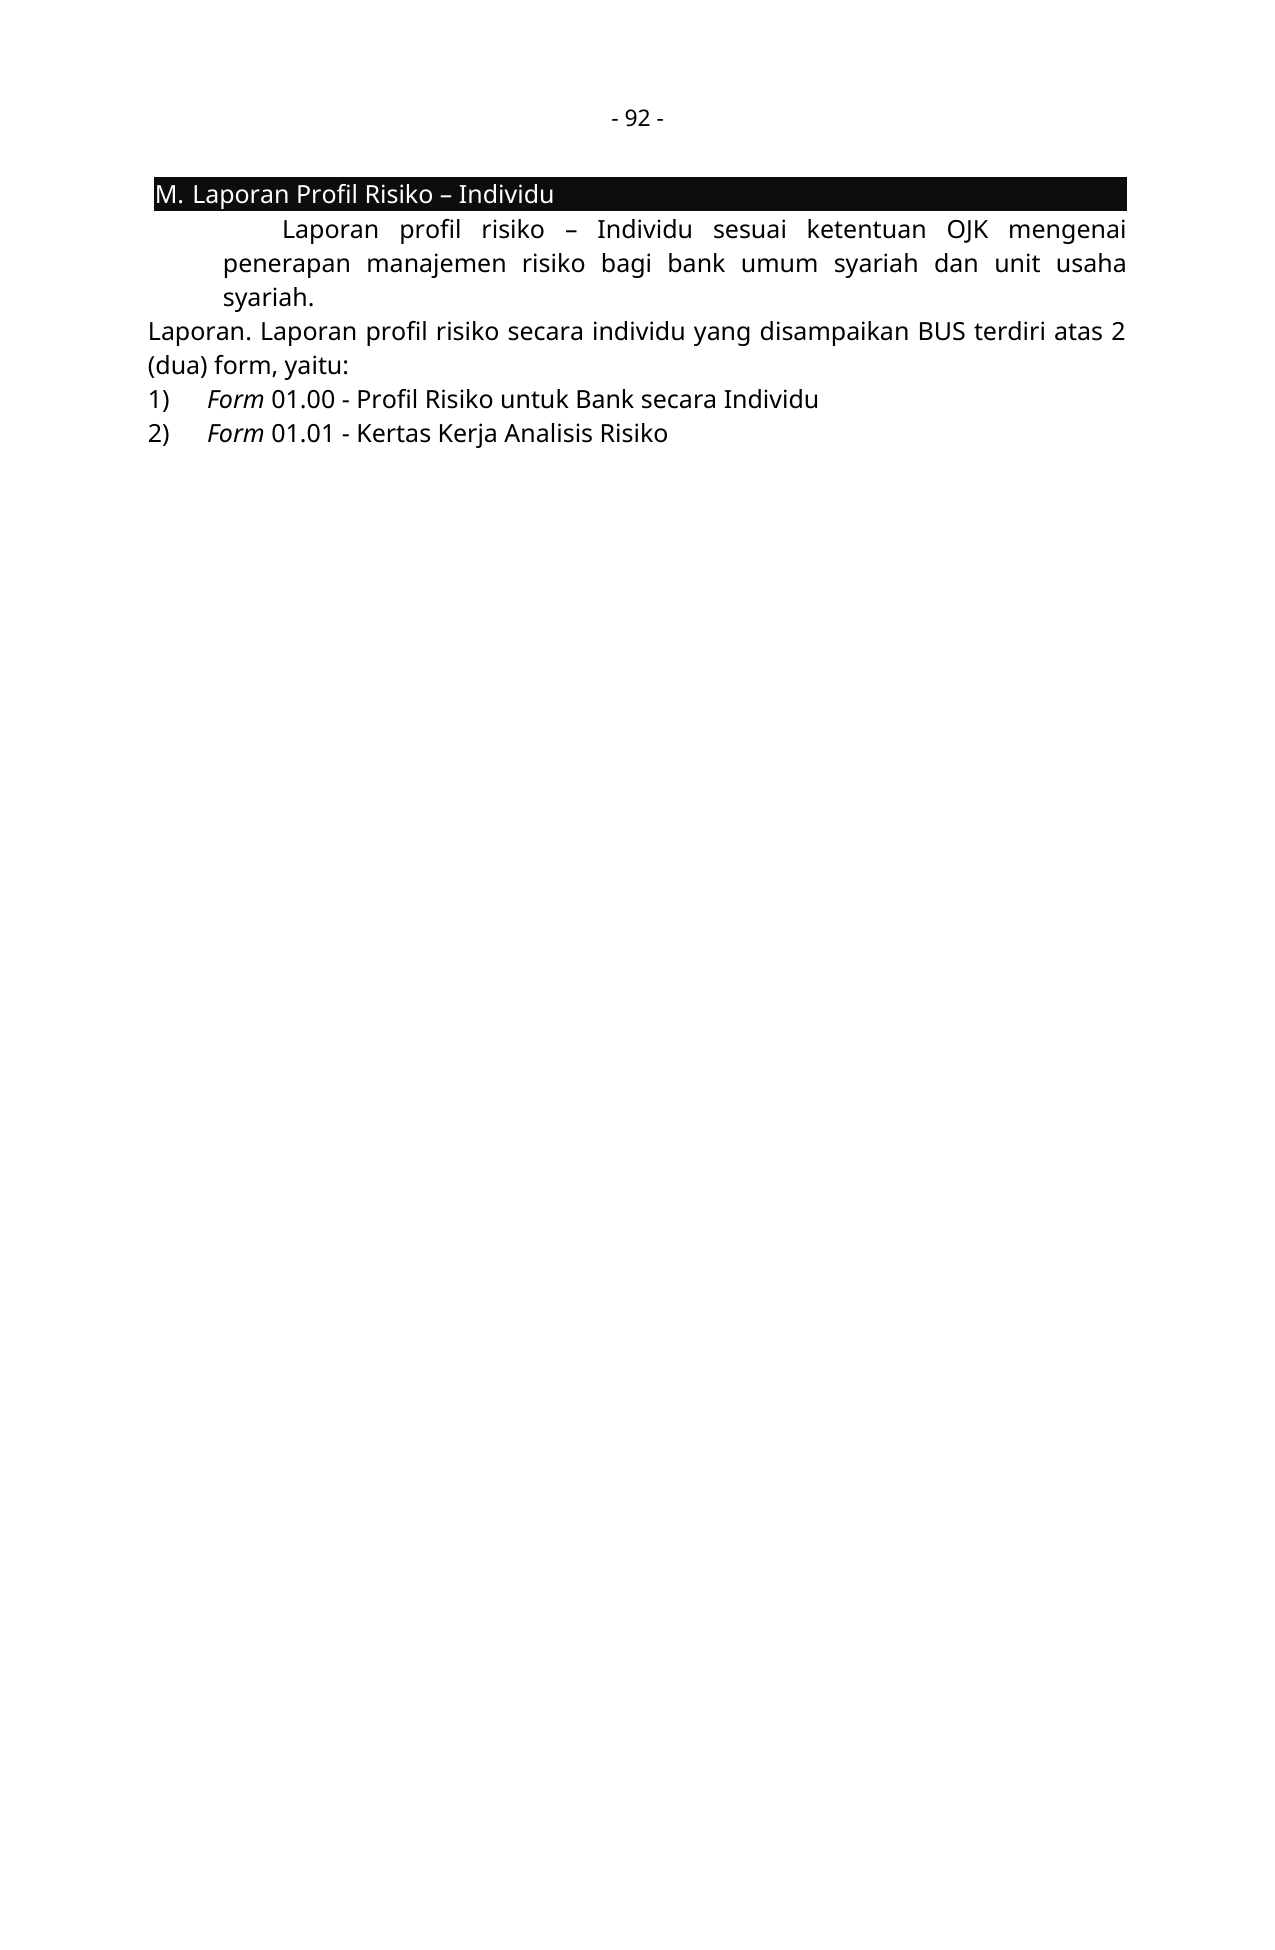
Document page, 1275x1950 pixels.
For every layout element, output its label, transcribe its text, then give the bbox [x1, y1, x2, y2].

text Laporan. Laporan profil risiko secara individu yang disampaikan BUS terdiri atas 2 (dua) form, yaitu: [148, 313, 1127, 382]
list Form 01.00 - Profil Risiko untuk Bank secara Individu [148, 382, 1127, 416]
list Form 01.01 - Kertas Kerja Analisis Risiko [148, 416, 1127, 450]
text Laporan profil risiko – Individu sesuai ketentuan OJK mengenai penerapan manajemen risiko bagi bank umum syariah dan unit usaha syariah. [223, 211, 1127, 313]
subtitle Laporan Profil Risiko – Individu [154, 177, 1127, 211]
